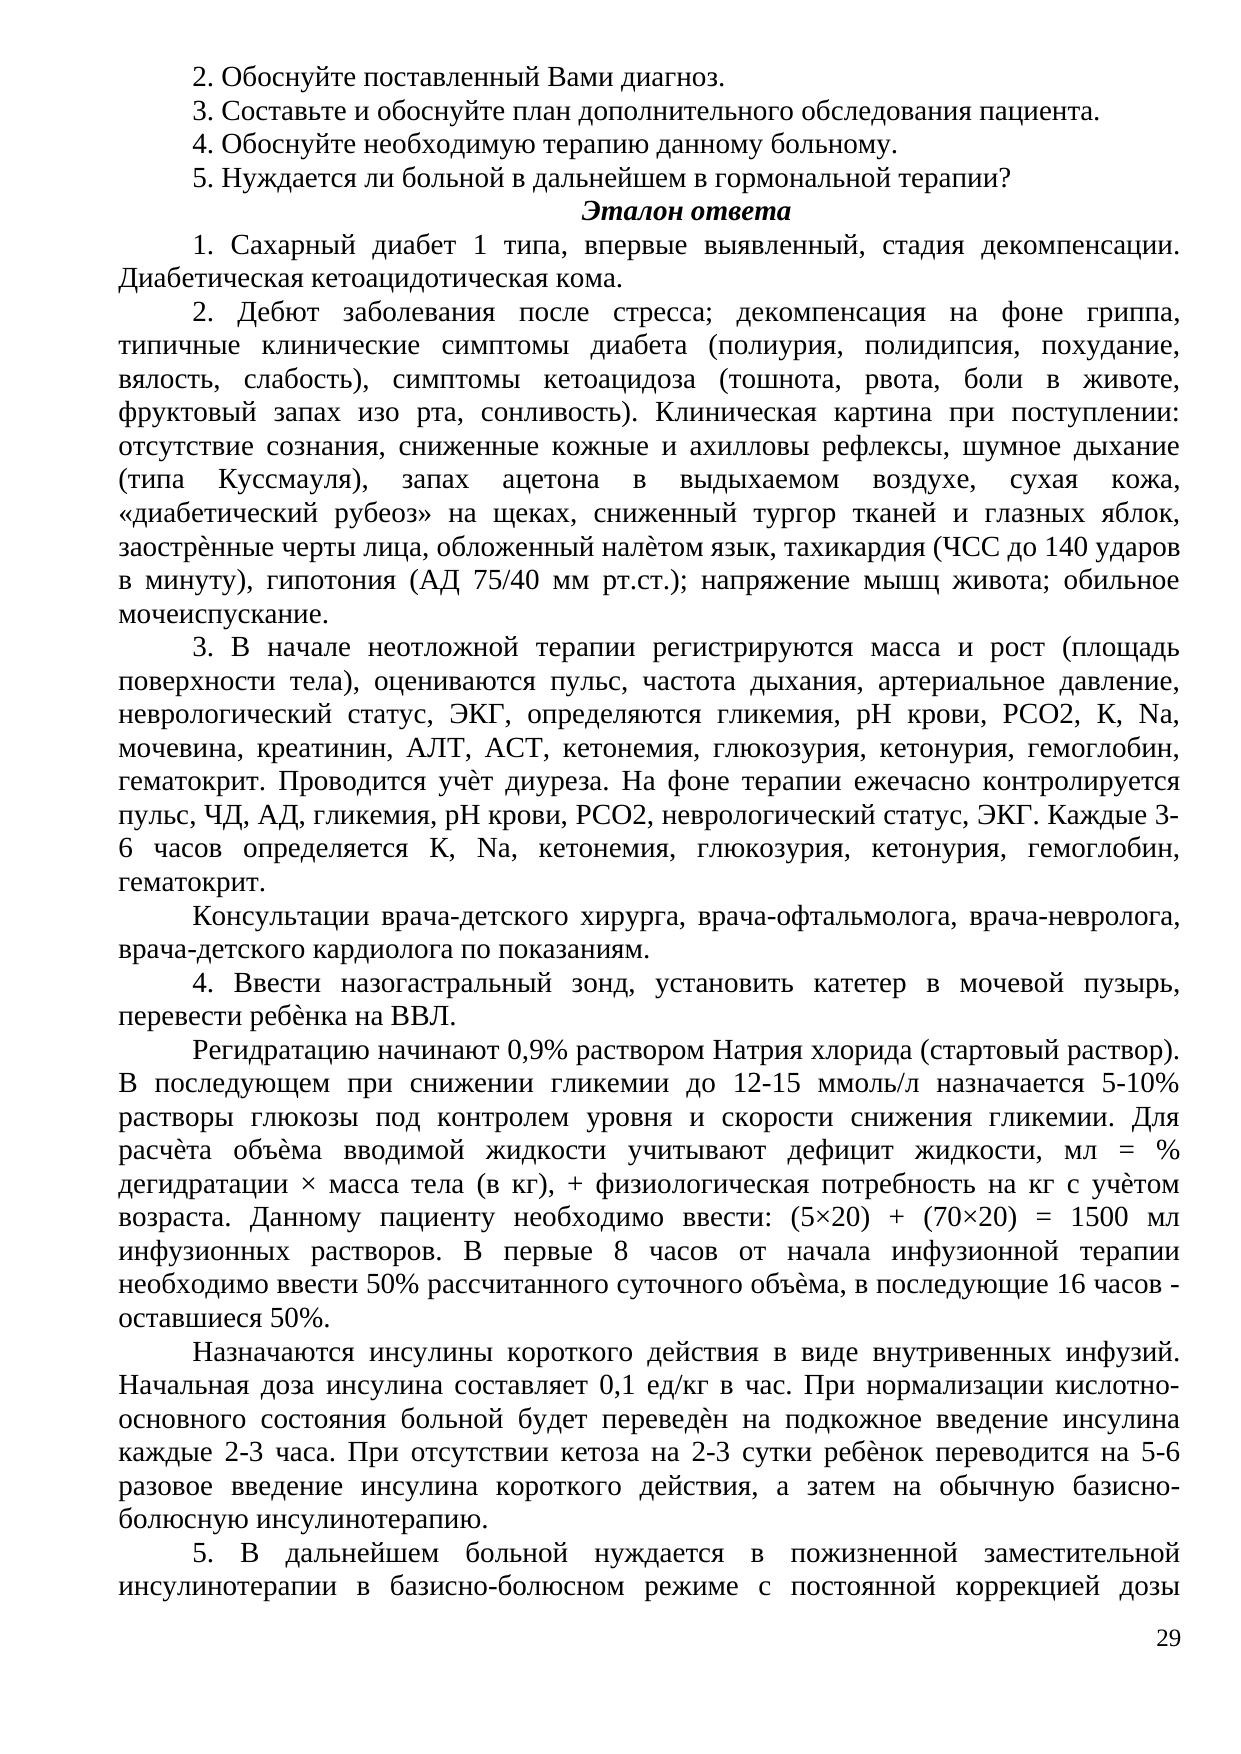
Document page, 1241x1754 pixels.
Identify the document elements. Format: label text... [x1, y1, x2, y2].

text 3. В начале неотложной терапии регистрируются масса и рост (площадь поверхности тела), оцениваются пульс, частота дыхания, артериальное давление, неврологический статус, ЭКГ, определяются гликемия, рН крови, РСО2, К, Na, мочевина, креатинин, АЛТ, АСТ, кетонемия, глюкозурия, кетонурия, гемоглобин, гематокрит. Проводится учѐт диуреза. На фоне терапии ежечасно контролируется пульс, ЧД, АД, гликемия, рН крови, РСО2, неврологический статус, ЭКГ. Каждые 3-6 часов определяется К, Na, кетонемия, глюкозурия, кетонурия, гемоглобин, гематокрит. [118, 629, 1181, 898]
text 2. Дебют заболевания после стресса; декомпенсация на фоне гриппа, типичные клинические симптомы диабета (полиурия, полидипсия, похудание, вялость, слабость), симптомы кетоацидоза (тошнота, рвота, боли в животе, фруктовый запах изо рта, сонливость). Клиническая картина при поступлении: отсутствие сознания, сниженные кожные и ахилловы рефлексы, шумное дыхание (типа Куссмауля), запах ацетона в выдыхаемом воздухе, сухая кожа, «диабетический рубеоз» на щеках, сниженный тургор тканей и глазных яблок, заострѐнные черты лица, обложенный налѐтом язык, тахикардия (ЧСС до 140 ударов в минуту), гипотония (АД 75/40 мм рт.ст.); напряжение мышц живота; обильное мочеиспускание. [118, 294, 1181, 629]
text Эталон ответа [118, 193, 1181, 227]
text 4. Обоснуйте необходимую терапию данному больному. [118, 126, 1181, 160]
text 1. Сахарный диабет 1 типа, впервые выявленный, стадия декомпенсации. Диабетическая кетоацидотическая кома. [118, 227, 1181, 294]
text Консультации врача-детского хирурга, врача-офтальмолога, врача-невролога, врача-детского кардиолога по показаниям. [118, 898, 1181, 965]
text Назначаются инсулины короткого действия в виде внутривенных инфузий. Начальная доза инсулина составляет 0,1 ед/кг в час. При нормализации кислотно-основного состояния больной будет переведѐн на подкожное введение инсулина каждые 2-3 часа. При отсутствии кетоза на 2-3 сутки ребѐнок переводится на 5-6 разовое введение инсулина короткого действия, а затем на обычную базисно-болюсную инсулинотерапию. [118, 1334, 1181, 1535]
text 4. Ввести назогастральный зонд, установить катетер в мочевой пузырь, перевести ребѐнка на ВВЛ. [118, 965, 1181, 1032]
text 5. Нуждается ли больной в дальнейшем в гормональной терапии? [118, 160, 1181, 193]
text 2. Обоснуйте поставленный Вами диагноз. [118, 59, 1181, 93]
text 3. Составьте и обоснуйте план дополнительного обследования пациента. [118, 93, 1181, 126]
text Регидратацию начинают 0,9% раствором Натрия хлорида (стартовый раствор). В последующем при снижении гликемии до 12-15 ммоль/л назначается 5-10% растворы глюкозы под контролем уровня и скорости снижения гликемии. Для расчѐта объѐма вводимой жидкости учитывают дефицит жидкости, мл = % дегидратации × масса тела (в кг), + физиологическая потребность на кг с учѐтом возраста. Данному пациенту необходимо ввести: (5×20) + (70×20) = 1500 мл инфузионных растворов. В первые 8 часов от начала инфузионной терапии необходимо ввести 50% рассчитанного суточного объѐма, в последующие 16 часов - оставшиеся 50%. [118, 1032, 1181, 1334]
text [118, 1535, 1181, 1602]
